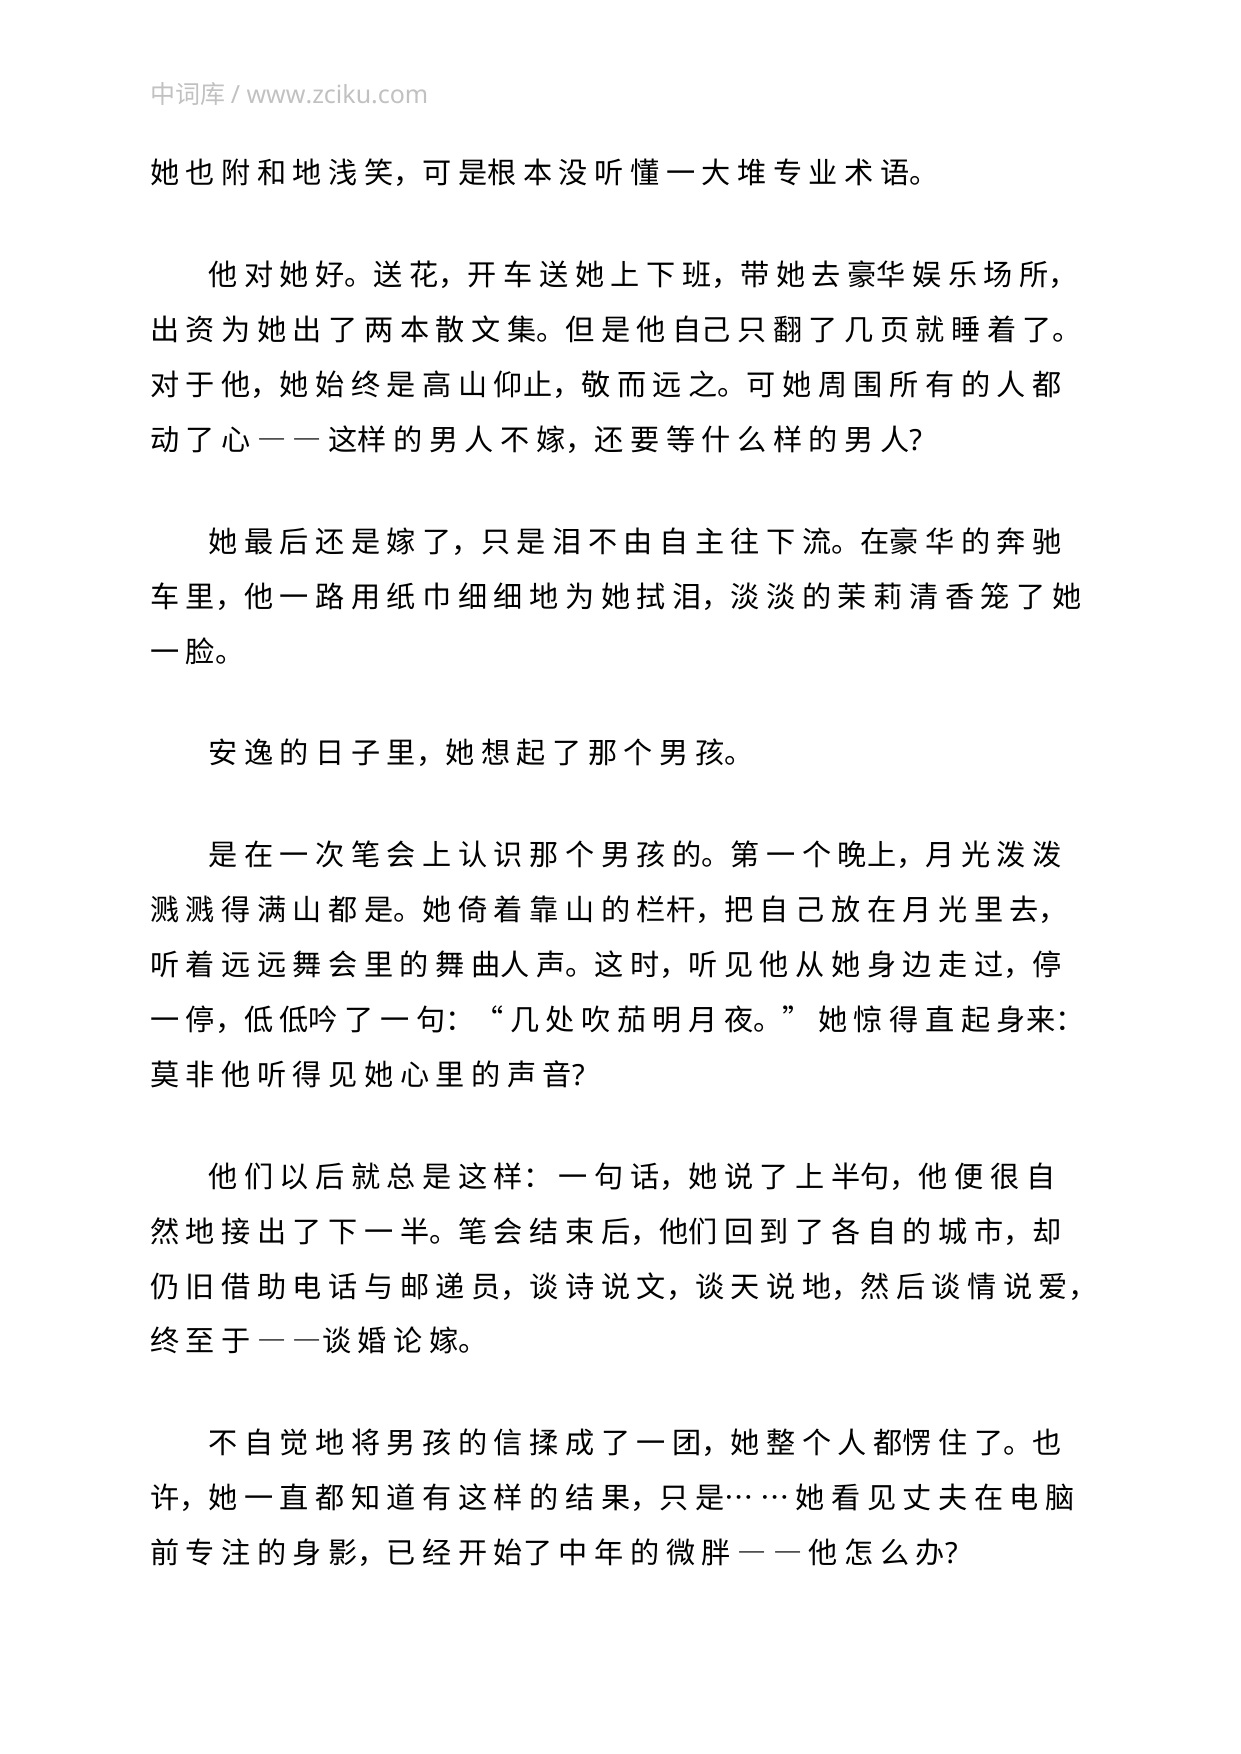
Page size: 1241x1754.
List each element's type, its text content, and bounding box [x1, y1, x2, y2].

text 她 最 后 还 是 嫁 了，只 是 泪 不 由 自 主 往 下 流。在豪 华 的 奔 驰 车 里，他 一 路 用 纸 巾 细 细 地 为 她 拭 泪，淡 淡 的 茉 莉 清 香 笼 了 她 一 脸。 [150, 518, 1090, 671]
text 不 自 觉 地 将 男 孩 的 信 揉 成 了 一 团，她 整 个 人 都愣 住 了。也 许，她 一 直 都 知 道 有 这 样 的 结 果，只 是… … 她 看 见 丈 夫 在 电 脑 前 专 注 的 身 影，已 经 开 始了 中 年 的 微 胖 — — 他 怎 么 办? [150, 1420, 1090, 1572]
text 他 们 以 后 就 总 是 这 样： 一 句 话，她 说 了 上 半句，他 便 很 自 然 地 接 出 了 下 一 半。笔 会 结 束 后，他们 回 到 了 各 自 的 城 市，却 仍 旧 借 助 电 话 与 邮 递 员，谈 诗 说 文，谈 天 说 地，然 后 谈 情 说 爱，终 至 于 — —谈 婚 论 嫁。 [150, 1153, 1090, 1360]
text 他 对 她 好。送 花，开 车 送 她 上 下 班，带 她 去 豪华 娱 乐 场 所，出 资 为 她 出 了 两 本 散 文 集。但 是 他 自己 只 翻 了 几 页 就 睡 着 了。对 于 他，她 始 终 是 高 山 仰止，敬 而 远 之。可 她 周 围 所 有 的 人 都 动 了 心 — — 这样 的 男 人 不 嫁，还 要 等 什 么 样 的 男 人? [150, 252, 1090, 459]
text 安 逸 的 日 子 里，她 想 起 了 那 个 男 孩。 [150, 730, 1090, 772]
text 是 在 一 次 笔 会 上 认 识 那 个 男 孩 的。第 一 个 晚上，月 光 泼 泼 溅 溅 得 满 山 都 是。她 倚 着 靠 山 的 栏杆，把 自 己 放 在 月 光 里 去，听 着 远 远 舞 会 里 的 舞 曲人 声。这 时，听 见 他 从 她 身 边 走 过，停 一 停，低 低吟 了 一 句：“ 几 处 吹 茄 明 月 夜。” 她 惊 得 直 起 身来： 莫 非 他 听 得 见 她 心 里 的 声 音? [150, 832, 1090, 1094]
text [150, 150, 1090, 192]
